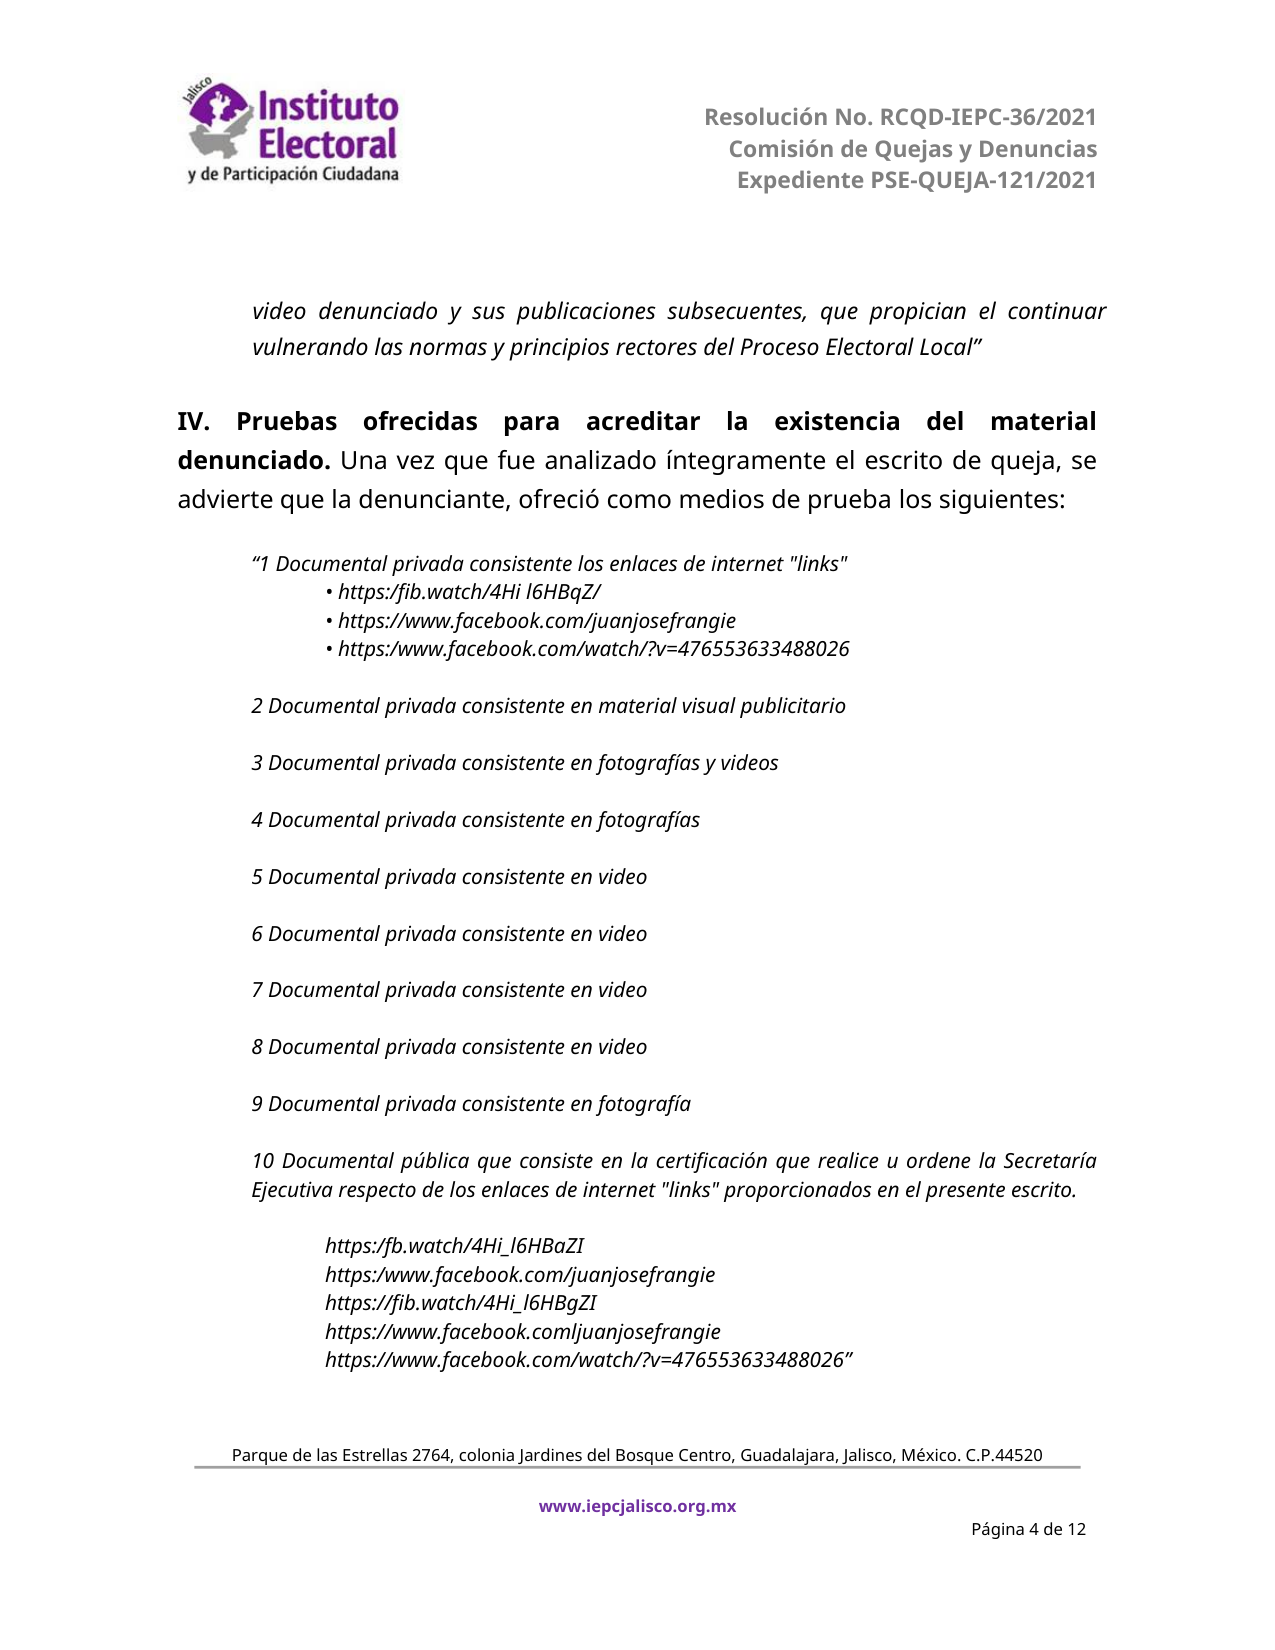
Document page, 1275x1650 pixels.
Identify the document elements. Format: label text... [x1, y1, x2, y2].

text 7 Documental privada consistente en video [177, 976, 1098, 1004]
text 4 Documental privada consistente en fotografías [177, 805, 1098, 833]
text https://fib.watch/4Hi_l6HBgZI [325, 1288, 1098, 1317]
text • https:/fib.watch/4Hi l6HBqZ/ [251, 577, 1098, 606]
text 5 Documental privada consistente en video [177, 862, 1098, 890]
text “1 Documental privada consistente los enlaces de internet "links" [177, 549, 1098, 577]
text https://www.facebook.comljuanjosefrangie [325, 1317, 1098, 1345]
picture [177, 73, 406, 194]
text 8 Documental privada consistente en video [177, 1032, 1098, 1061]
text 9 Documental privada consistente en fotografía [177, 1089, 1098, 1118]
text 2 Documental privada consistente en material visual publicitario [177, 691, 1098, 720]
text 6 Documental privada consistente en video [177, 919, 1098, 947]
text IV. Pruebas ofrecidas para acreditar la existencia del material denunciado. Una vez que fue analizado íntegramente el escrito de queja, se advierte que la denunciante, ofreció como medios de prueba los siguientes: [177, 403, 1098, 516]
text https://www.facebook.com/watch/?v=476553633488026” [325, 1345, 1098, 1374]
text • https:/www.facebook.com/watch/?v=476553633488026 [251, 634, 1098, 663]
text https:/fb.watch/4Hi_l6HBaZI [325, 1232, 1098, 1260]
text 3 Documental privada consistente en fotografías y videos [177, 748, 1098, 777]
text • https://www.facebook.com/juanjosefrangie [251, 606, 1098, 634]
text https:/www.facebook.com/juanjosefrangie [325, 1260, 1098, 1288]
text 10 Documental pública que consiste en la certificación que realice u ordene la Secretaría Ejecutiva respecto de los enlaces de internet "links" proporcionados en el presente escrito. [251, 1146, 1098, 1203]
